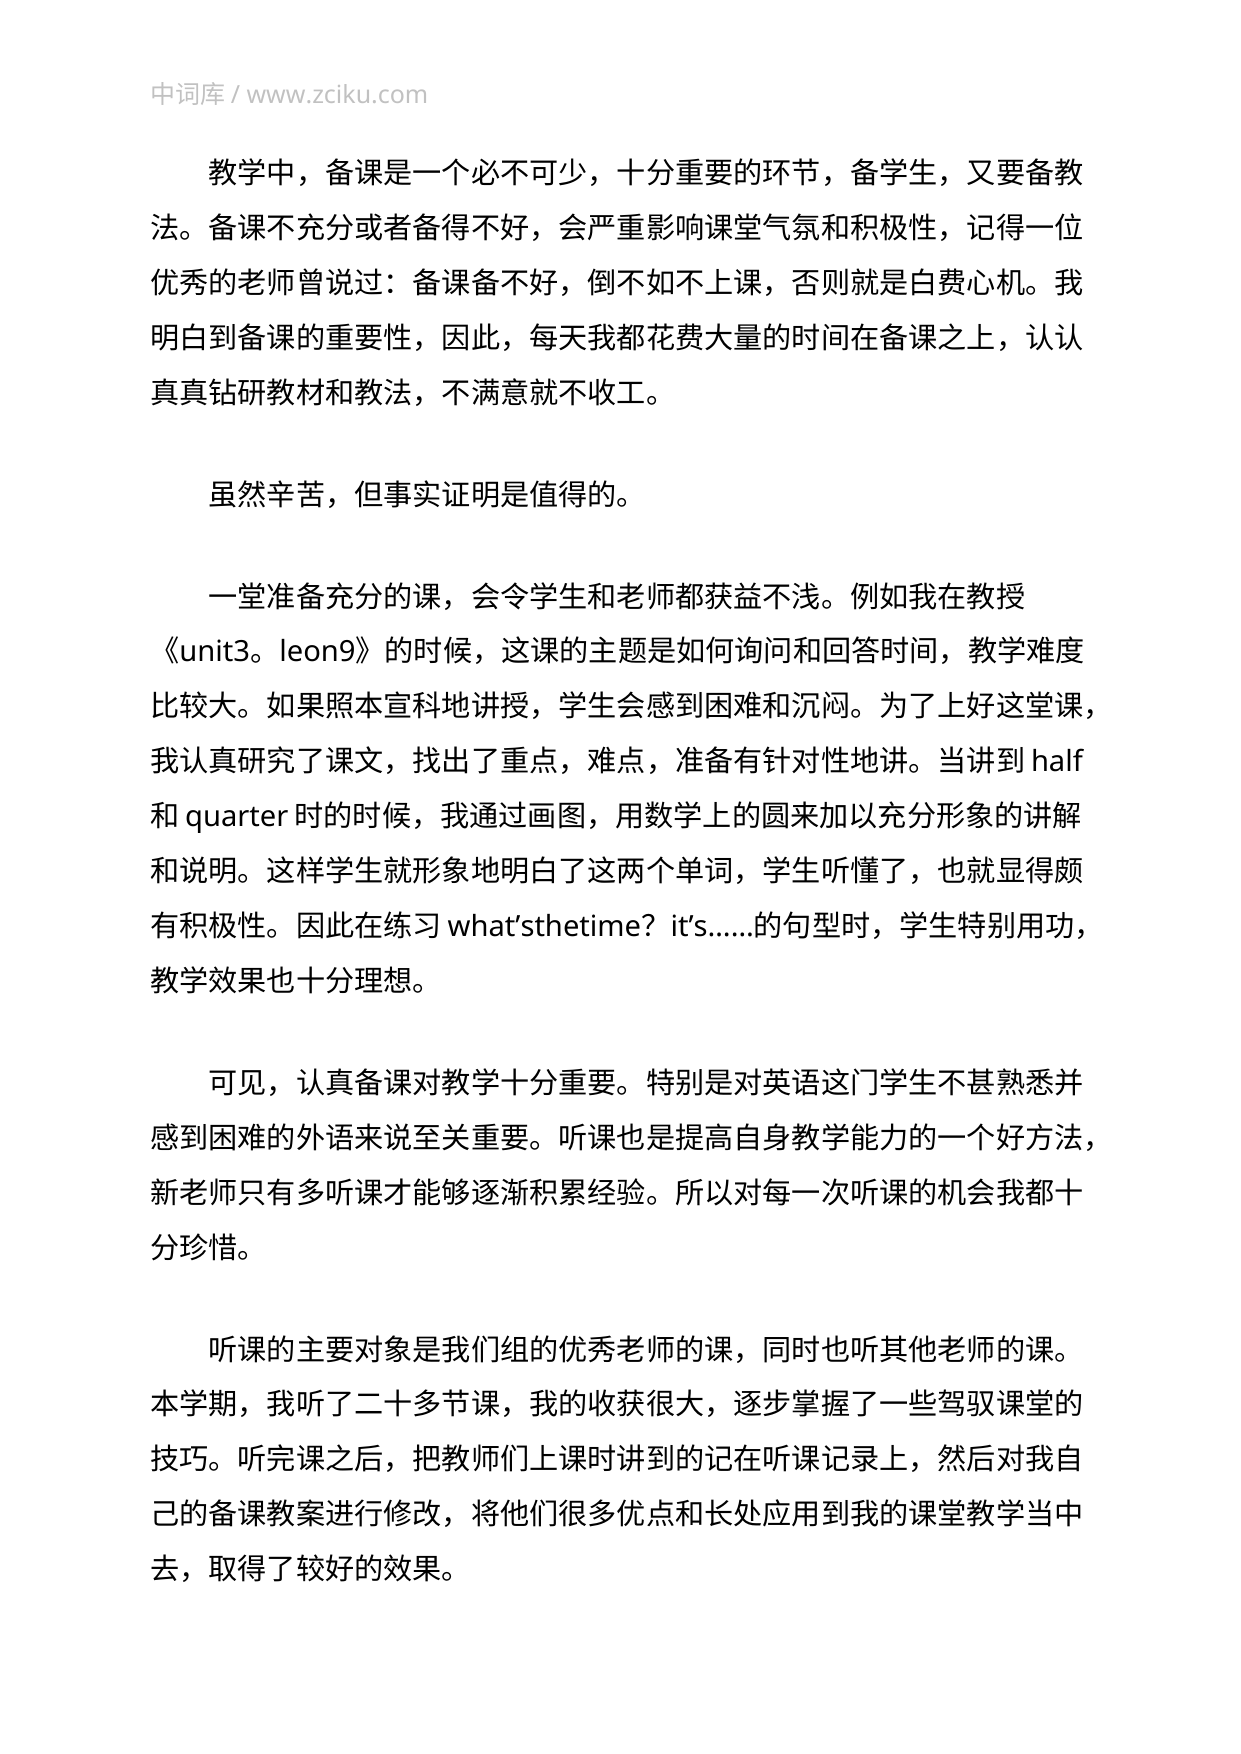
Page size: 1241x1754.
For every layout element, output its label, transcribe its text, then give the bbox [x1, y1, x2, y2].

text 虽然辛苦，但事实证明是值得的。 [150, 471, 1090, 514]
text 可见，认真备课对教学十分重要。特别是对英语这门学生不甚熟悉并感到困难的外语来说至关重要。听课也是提高自身教学能力的一个好方法，新老师只有多听课才能够逐渐积累经验。所以对每一次听课的机会我都十分珍惜。 [150, 1059, 1090, 1267]
text 一堂准备充分的课，会令学生和老师都获益不浅。例如我在教授《unit3。leon9》的时候，这课的主题是如何询问和回答时间，教学难度比较大。如果照本宣科地讲授，学生会感到困难和沉闷。为了上好这堂课，我认真研究了课文，找出了重点，难点，准备有针对性地讲。当讲到half和quarter时的时候，我通过画图，用数学上的圆来加以充分形象的讲解和说明。这样学生就形象地明白了这两个单词，学生听懂了，也就显得颇有积极性。因此在练习what’sthetime？it’s……的句型时，学生特别用功，教学效果也十分理想。 [150, 573, 1090, 1000]
text 听课的主要对象是我们组的优秀老师的课，同时也听其他老师的课。本学期，我听了二十多节课，我的收获很大，逐步掌握了一些驾驭课堂的技巧。听完课之后，把教师们上课时讲到的记在听课记录上，然后对我自己的备课教案进行修改，将他们很多优点和长处应用到我的课堂教学当中去，取得了较好的效果。 [150, 1326, 1090, 1588]
text 教学中，备课是一个必不可少，十分重要的环节，备学生，又要备教法。备课不充分或者备得不好，会严重影响课堂气氛和积极性，记得一位优秀的老师曾说过：备课备不好，倒不如不上课，否则就是白费心机。我明白到备课的重要性，因此，每天我都花费大量的时间在备课之上，认认真真钻研教材和教法，不满意就不收工。 [150, 150, 1090, 412]
